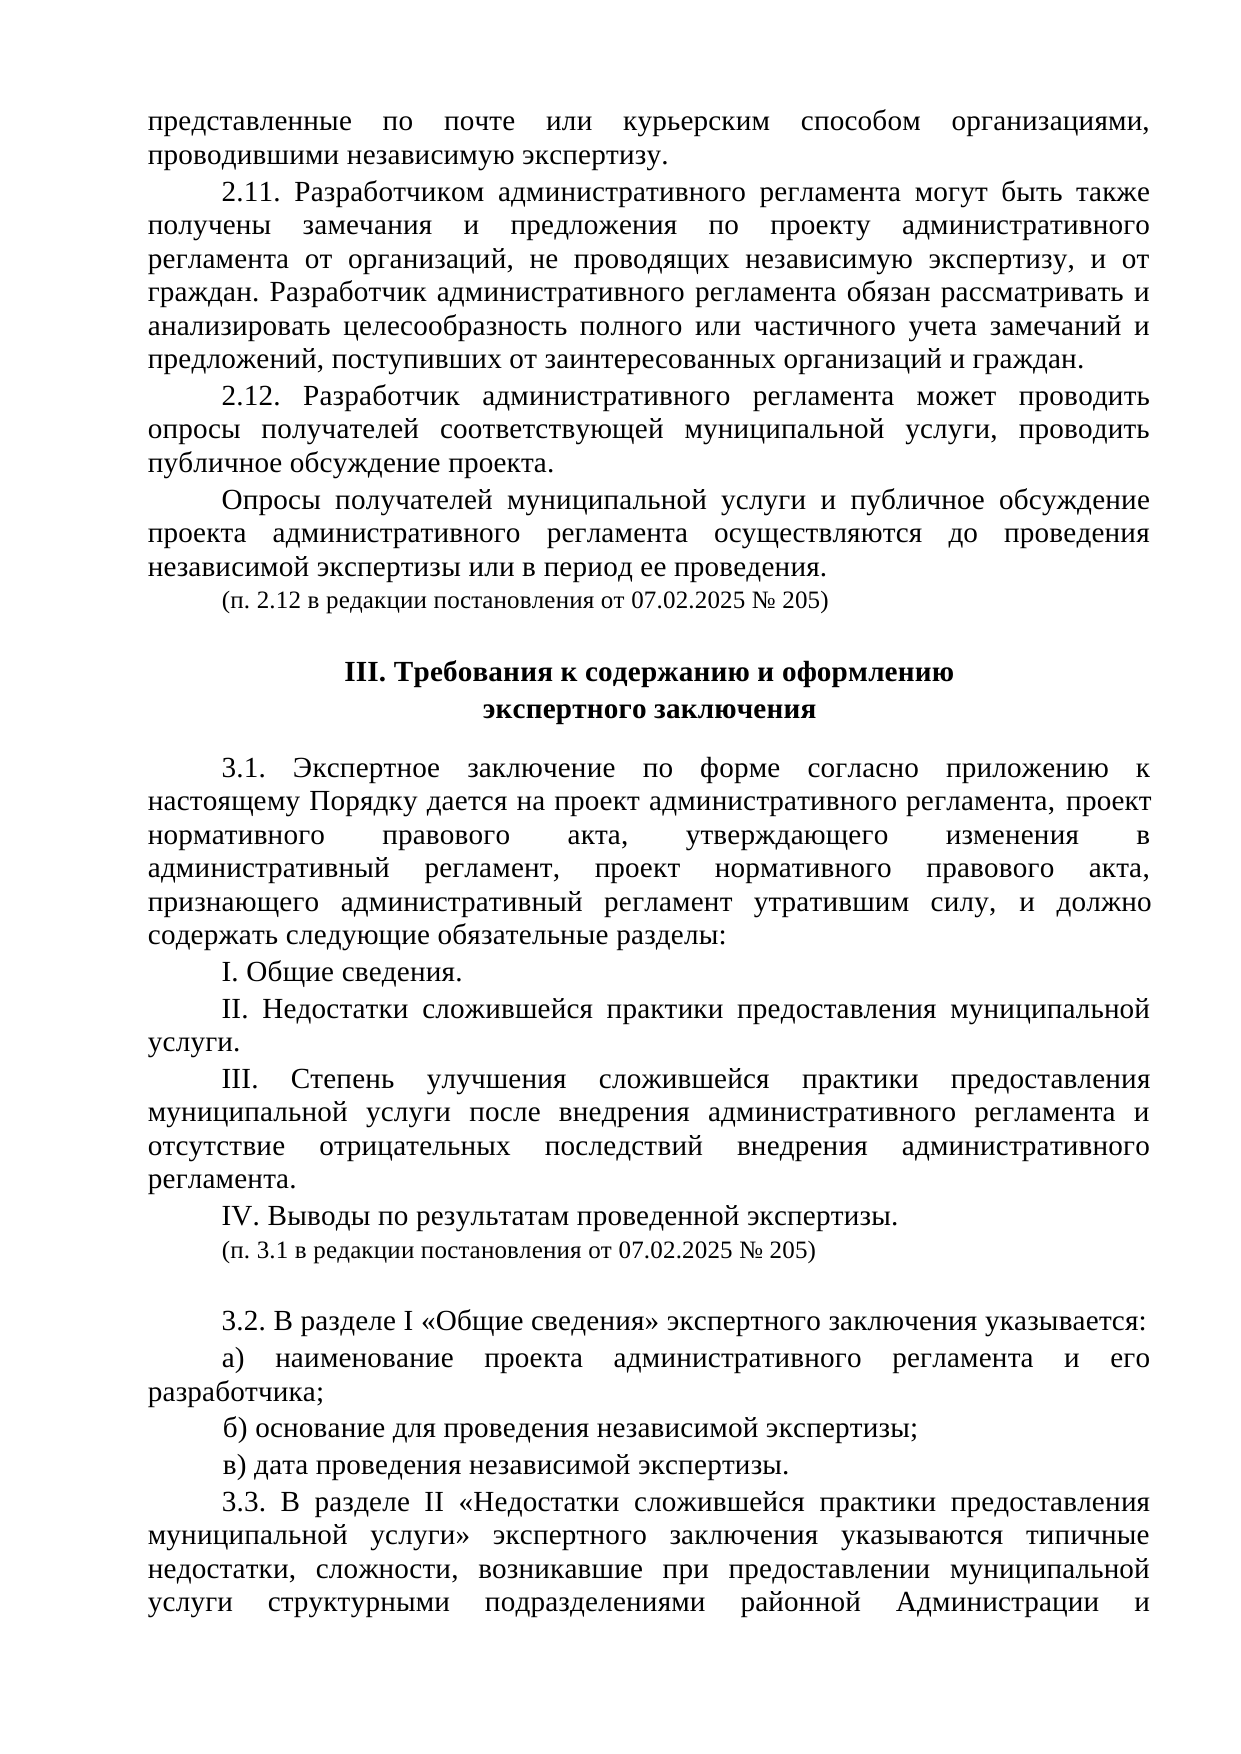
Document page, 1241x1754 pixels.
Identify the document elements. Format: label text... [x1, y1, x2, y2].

text в) дата проведения независимой экспертизы. [223, 1447, 1152, 1481]
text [148, 1484, 1152, 1618]
text 2.11. Разработчиком административного регламента могут быть также получены замечания и предложения по проекту административного регламента от организаций, не проводящих независимую экспертизу, и от граждан. Разработчик административного регламента обязан рассматривать и анализировать целесообразность полного или частичного учета замечаний и предложений, поступивших от заинтересованных организаций и граждан. [148, 174, 1152, 375]
text 3.1. Экспертное заключение по форме согласно приложению к настоящему Порядку дается на проект административного регламента, проект нормативного правового акта, утверждающего изменения в административный регламент, проект нормативного правового акта, признающего административный регламент утратившим силу, и должно содержать следующие обязательные разделы: [148, 750, 1152, 951]
text б) основание для проведения независимой экспертизы; [223, 1410, 1152, 1444]
text (п. 3.1 в редакции постановления от 07.02.2025 № 205) [148, 1235, 1152, 1264]
text экспертного заключения [148, 691, 1152, 724]
text Опросы получателей муниципальной услуги и публичное обсуждение проекта административного регламента осуществляются до проведения независимой экспертизы или в период ее проведения. [148, 482, 1152, 582]
text а) наименование проекта административного регламента и его разработчика; [148, 1340, 1152, 1407]
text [148, 103, 1152, 171]
text IV. Выводы по результатам проведенной экспертизы. [148, 1198, 1152, 1232]
text I. Общие сведения. [148, 954, 1152, 988]
text III. Степень улучшения сложившейся практики предоставления муниципальной услуги после внедрения административного регламента и отсутствие отрицательных последствий внедрения административного регламента. [148, 1061, 1152, 1195]
text II. Недостатки сложившейся практики предоставления муниципальной услуги. [148, 991, 1152, 1058]
text 3.2. В разделе I «Общие сведения» экспертного заключения указывается: [148, 1303, 1152, 1337]
text (п. 2.12 в редакции постановления от 07.02.2025 № 205) [148, 586, 1152, 614]
text III. Требования к содержанию и оформлению [148, 654, 1152, 688]
text 2.12. Разработчик административного регламента может проводить опросы получателей соответствующей муниципальной услуги, проводить публичное обсуждение проекта. [148, 378, 1152, 479]
